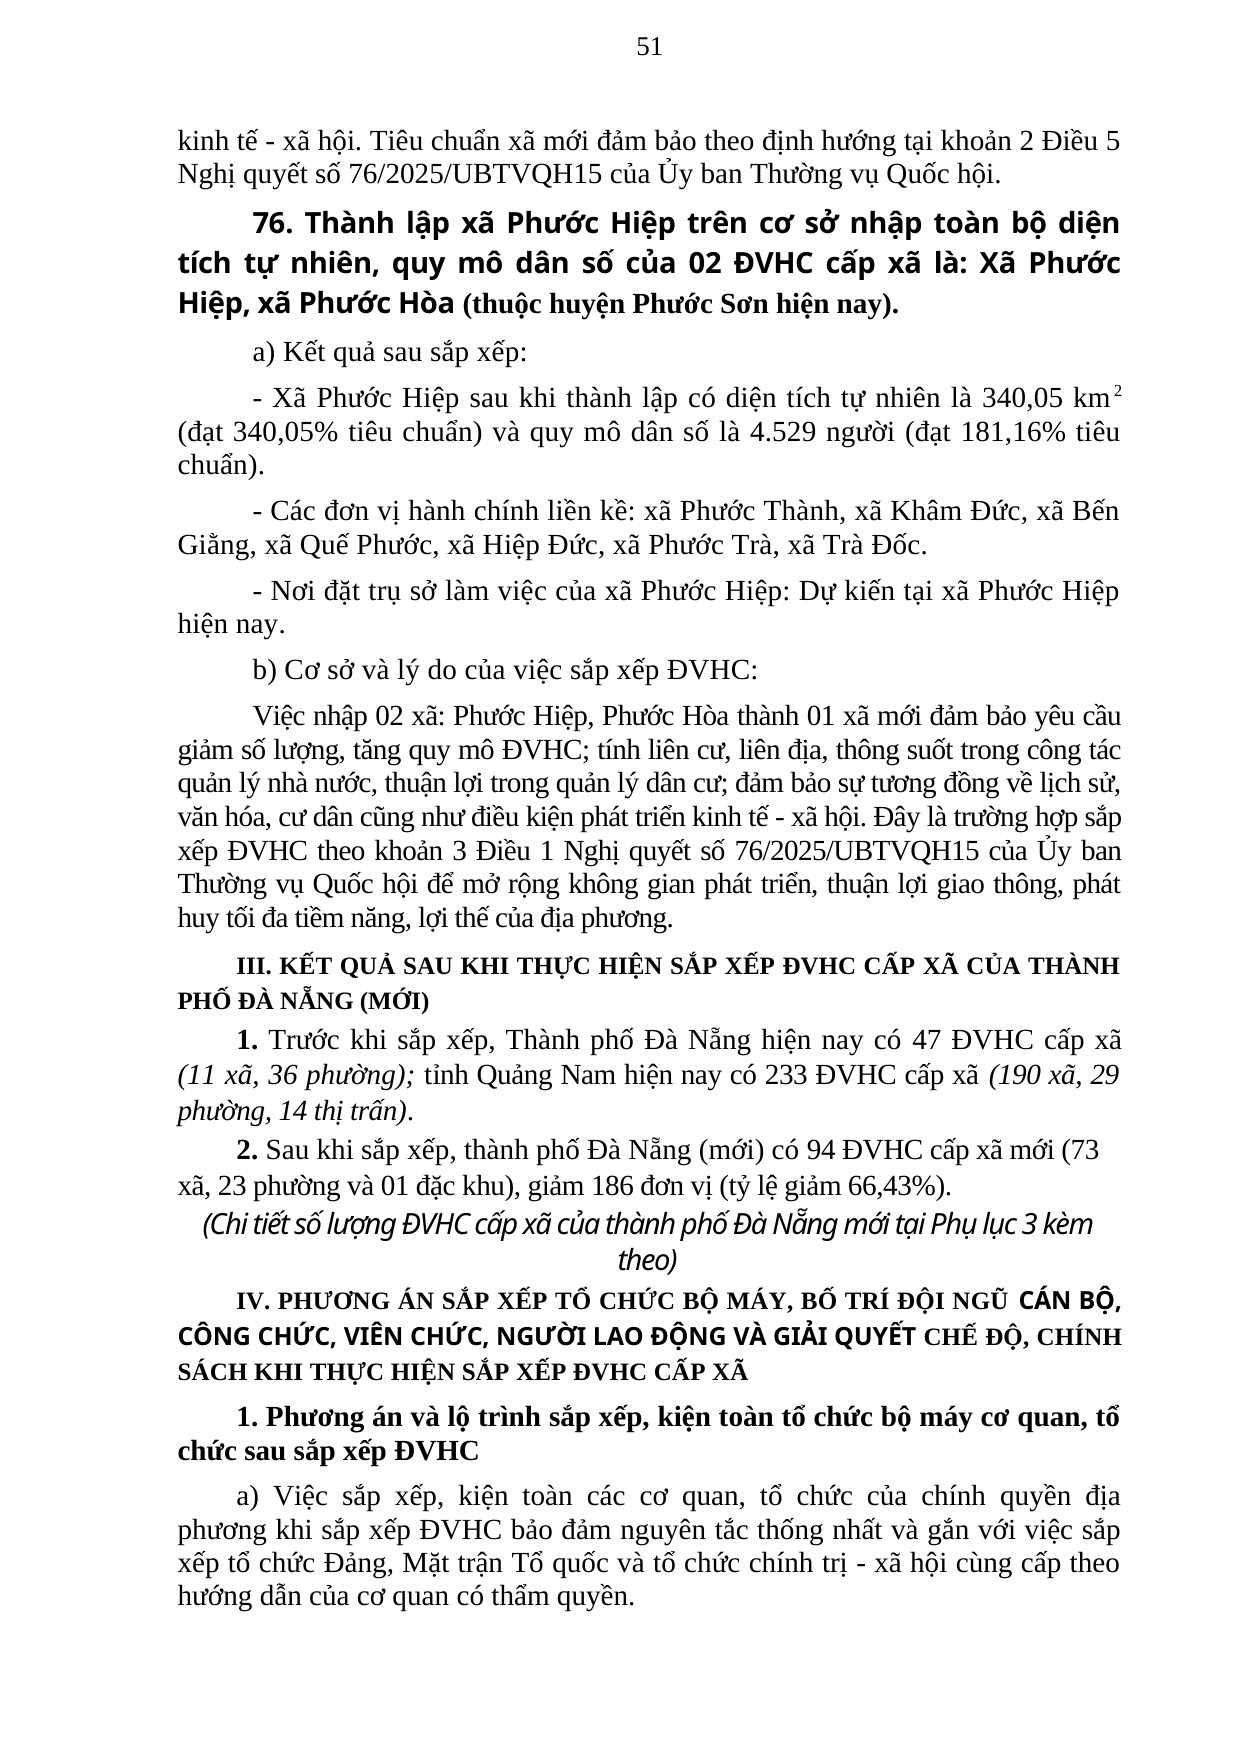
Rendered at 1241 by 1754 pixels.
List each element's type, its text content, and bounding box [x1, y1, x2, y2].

text IV. PHƯƠNG ÁN SẮP XẾP TỔ CHỨC BỘ MÁY, BỐ TRÍ ĐỘI NGŨ CÁN BỘ, CÔNG CHỨC, VIÊN CHỨC, NGƯỜI LAO ĐỘNG VÀ GIẢI QUYẾT CHẾ ĐỘ, CHÍNH SÁCH KHI THỰC HIỆN SẮP XẾP ĐVHC CẤP XÃ [177, 1281, 1122, 1387]
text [177, 123, 1122, 190]
text 1. Trước khi sắp xếp, Thành phố Đà Nẵng hiện nay có 47 ĐVHC cấp xã (11 xã, 36 phường); tỉnh Quảng Nam hiện nay có 233 ĐVHC cấp xã (190 xã, 29 phường, 14 thị trấn). [177, 1021, 1122, 1127]
text (Chi tiết số lượng ĐVHC cấp xã của thành phố Đà Nẵng mới tại Phụ lục 3 kèm theo) [177, 1206, 1122, 1277]
text - Xã Phước Hiệp sau khi thành lập có diện tích tự nhiên là 340,05 km2 (đạt 340,05% tiêu chuẩn) và quy mô dân số là 4.529 người (đạt 181,16% tiêu chuẩn). [177, 380, 1122, 481]
text 1. Phương án và lộ trình sắp xếp, kiện toàn tổ chức bộ máy cơ quan, tổ chức sau sắp xếp ĐVHC [177, 1400, 1122, 1467]
text a) Việc sắp xếp, kiện toàn các cơ quan, tổ chức của chính quyền địa phương khi sắp xếp ĐVHC bảo đảm nguyên tắc thống nhất và gắn với việc sắp xếp tổ chức Đảng, Mặt trận Tổ quốc và tổ chức chính trị - xã hội cùng cấp theo hướng dẫn của cơ quan có thẩm quyền. [177, 1479, 1122, 1612]
text Việc nhập 02 xã: Phước Hiệp, Phước Hòa thành 01 xã mới đảm bảo yêu cầu giảm số lượng, tăng quy mô ĐVHC; tính liên cư, liên địa, thông suốt trong công tác quản lý nhà nước, thuận lợi trong quản lý dân cư; đảm bảo sự tương đồng về lịch sử, văn hóa, cư dân cũng như điều kiện phát triển kinh tế - xã hội. Đây là trường hợp sắp xếp ĐVHC theo khoản 3 Điều 1 Nghị quyết số 76/2025/UBTVQH15 của Ủy ban Thường vụ Quốc hội để mở rộng không gian phát triển, thuận lợi giao thông, phát huy tối đa tiềm năng, lợi thế của địa phương. [177, 698, 1122, 933]
text - Nơi đặt trụ sở làm việc của xã Phước Hiệp: Dự kiến tại xã Phước Hiệp hiện nay. [177, 573, 1122, 640]
text - Các đơn vị hành chính liền kề: xã Phước Thành, xã Khâm Đức, xã Bến Giằng, xã Quế Phước, xã Hiệp Đức, xã Phước Trà, xã Trà Đốc. [177, 493, 1122, 560]
text 76. Thành lập xã Phước Hiệp trên cơ sở nhập toàn bộ diện tích tự nhiên, quy mô dân số của 02 ĐVHC cấp xã là: Xã Phước Hiệp, xã Phước Hòa (thuộc huyện Phước Sơn hiện nay). [177, 203, 1122, 322]
text 2. Sau khi sắp xếp, thành phố Đà Nẵng (mới) có 94 ĐVHC cấp xã mới (73 xã, 23 phường và 01 đặc khu), giảm 186 đơn vị (tỷ lệ giảm 66,43%). [177, 1131, 1122, 1202]
text b) Cơ sở và lý do của việc sắp xếp ĐVHC: [177, 652, 1122, 686]
text III. KẾT QUẢ SAU KHI THỰC HIỆN SẮP XẾP ĐVHC CẤP XÃ CỦA THÀNH PHỐ ĐÀ NẴNG (MỚI) [177, 946, 1122, 1017]
text a) Kết quả sau sắp xếp: [177, 334, 1122, 368]
